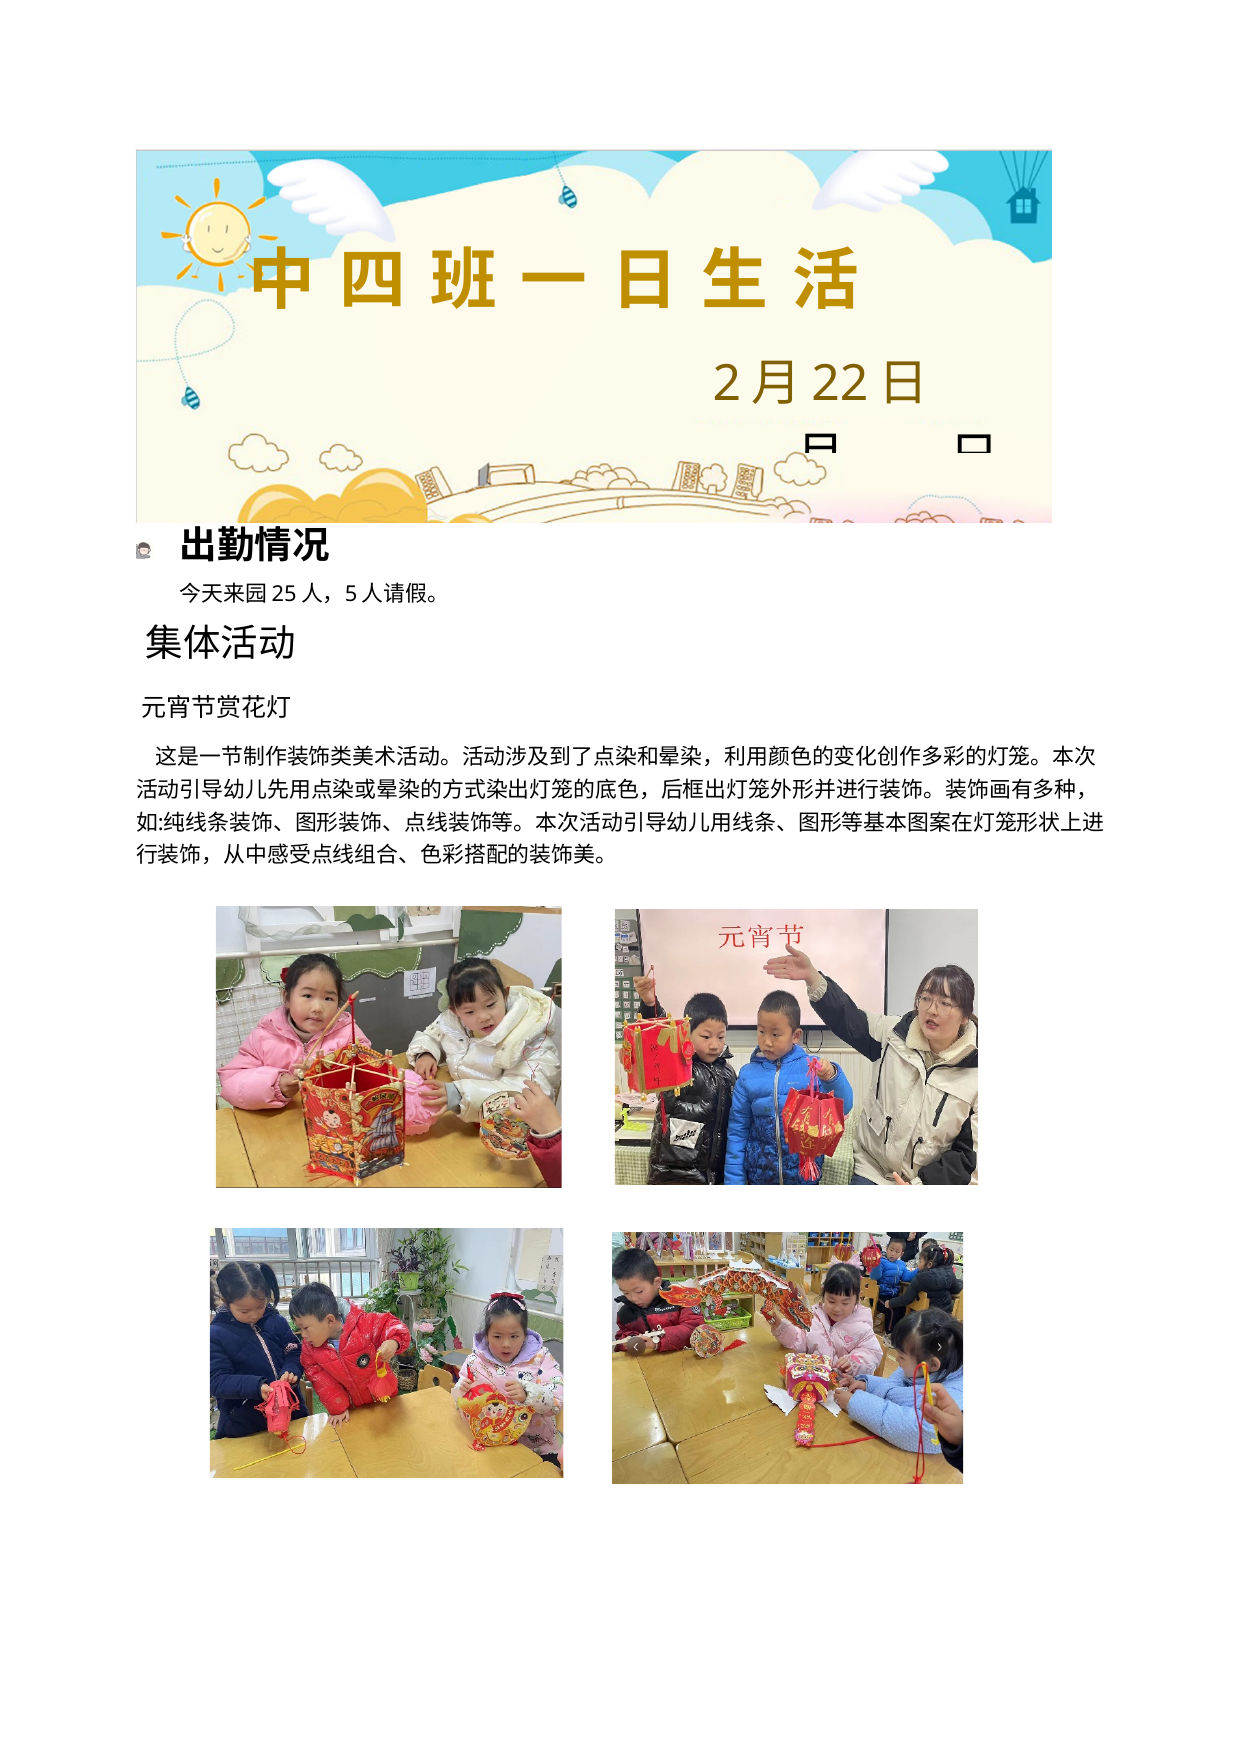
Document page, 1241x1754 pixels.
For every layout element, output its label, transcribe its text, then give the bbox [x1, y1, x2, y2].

list 出勤情况 [136, 510, 1104, 575]
picture [612, 1232, 964, 1484]
picture [614, 909, 978, 1185]
picture [135, 149, 1052, 523]
picture [215, 906, 562, 1188]
text 这是一节制作装饰类美术活动。活动涉及到了点染和晕染，利用颜色的变化创作多彩的灯笼。本次活动引导幼儿先用点染或晕染的方式染出灯笼的底色，后框出灯笼外形并进行装饰。装饰画有多种，如:纯线条装饰、图形装饰、点线装饰等。本次活动引导幼儿用线条、图形等基本图案在灯笼形状上进行装饰，从中感受点线组合、色彩搭配的装饰美。 [136, 739, 1104, 869]
text 元宵节赏花灯 [136, 673, 1104, 739]
text 今天来园25人，5人请假。 [136, 575, 1104, 608]
picture [136, 542, 154, 559]
text 集体活动 [136, 608, 1104, 673]
picture [209, 1228, 564, 1478]
